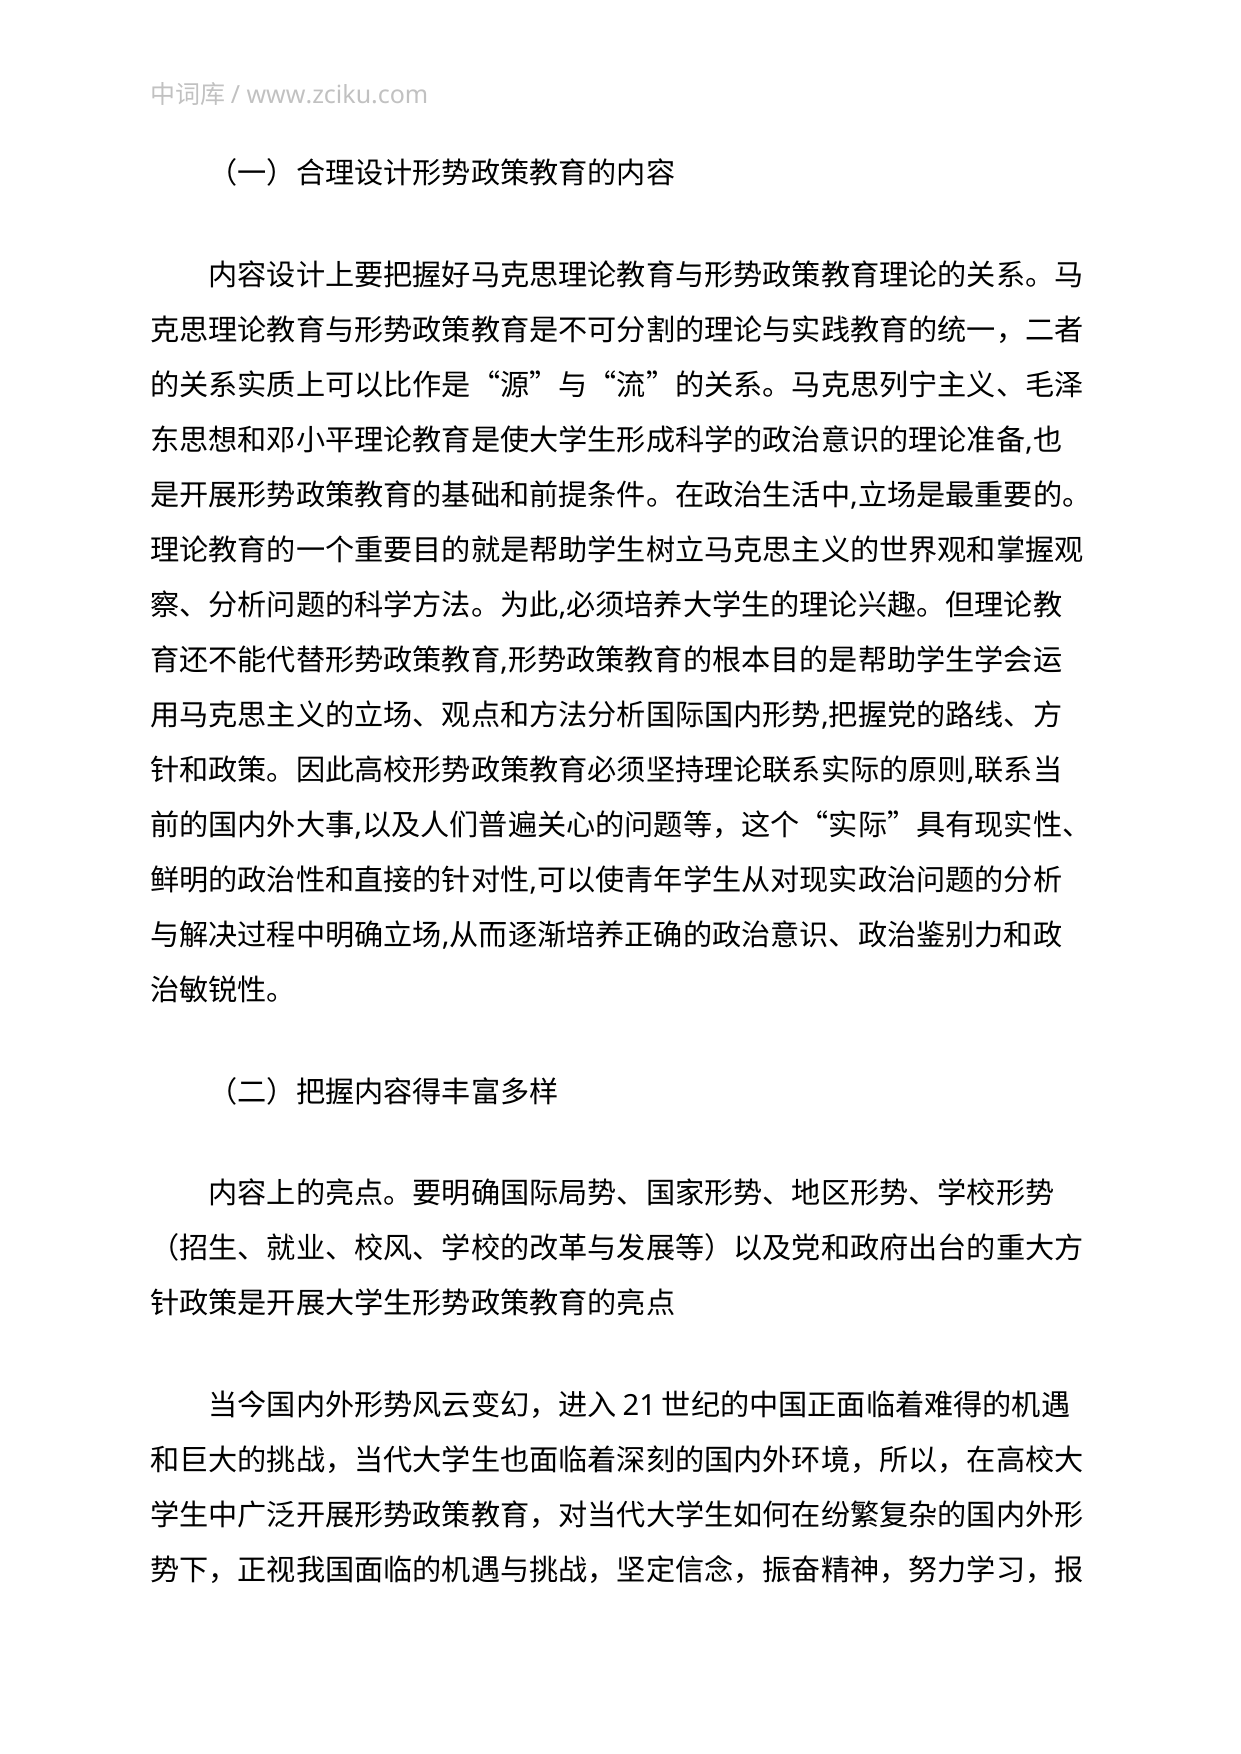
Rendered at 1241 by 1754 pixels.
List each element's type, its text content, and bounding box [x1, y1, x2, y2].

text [150, 1381, 1090, 1588]
text （二）把握内容得丰富多样 [150, 1068, 1090, 1110]
text （一）合理设计形势政策教育的内容 [150, 150, 1090, 192]
text 内容上的亮点。要明确国际局势、国家形势、地区形势、学校形势（招生、就业、校风、学校的改革与发展等）以及党和政府出台的重大方针政策是开展大学生形势政策教育的亮点 [150, 1170, 1090, 1322]
text 内容设计上要把握好马克思理论教育与形势政策教育理论的关系。马克思理论教育与形势政策教育是不可分割的理论与实践教育的统一，二者的关系实质上可以比作是“源”与“流”的关系。马克思列宁主义、毛泽东思想和邓小平理论教育是使大学生形成科学的政治意识的理论准备,也是开展形势政策教育的基础和前提条件。在政治生活中,立场是最重要的。理论教育的一个重要目的就是帮助学生树立马克思主义的世界观和掌握观察、分析问题的科学方法。为此,必须培养大学生的理论兴趣。但理论教育还不能代替形势政策教育,形势政策教育的根本目的是帮助学生学会运用马克思主义的立场、观点和方法分析国际国内形势,把握党的路线、方针和政策。因此高校形势政策教育必须坚持理论联系实际的原则,联系当前的国内外大事,以及人们普遍关心的问题等，这个“实际”具有现实性、鲜明的政治性和直接的针对性,可以使青年学生从对现实政治问题的分析与解决过程中明确立场,从而逐渐培养正确的政治意识、政治鉴别力和政治敏锐性。 [150, 252, 1090, 1009]
